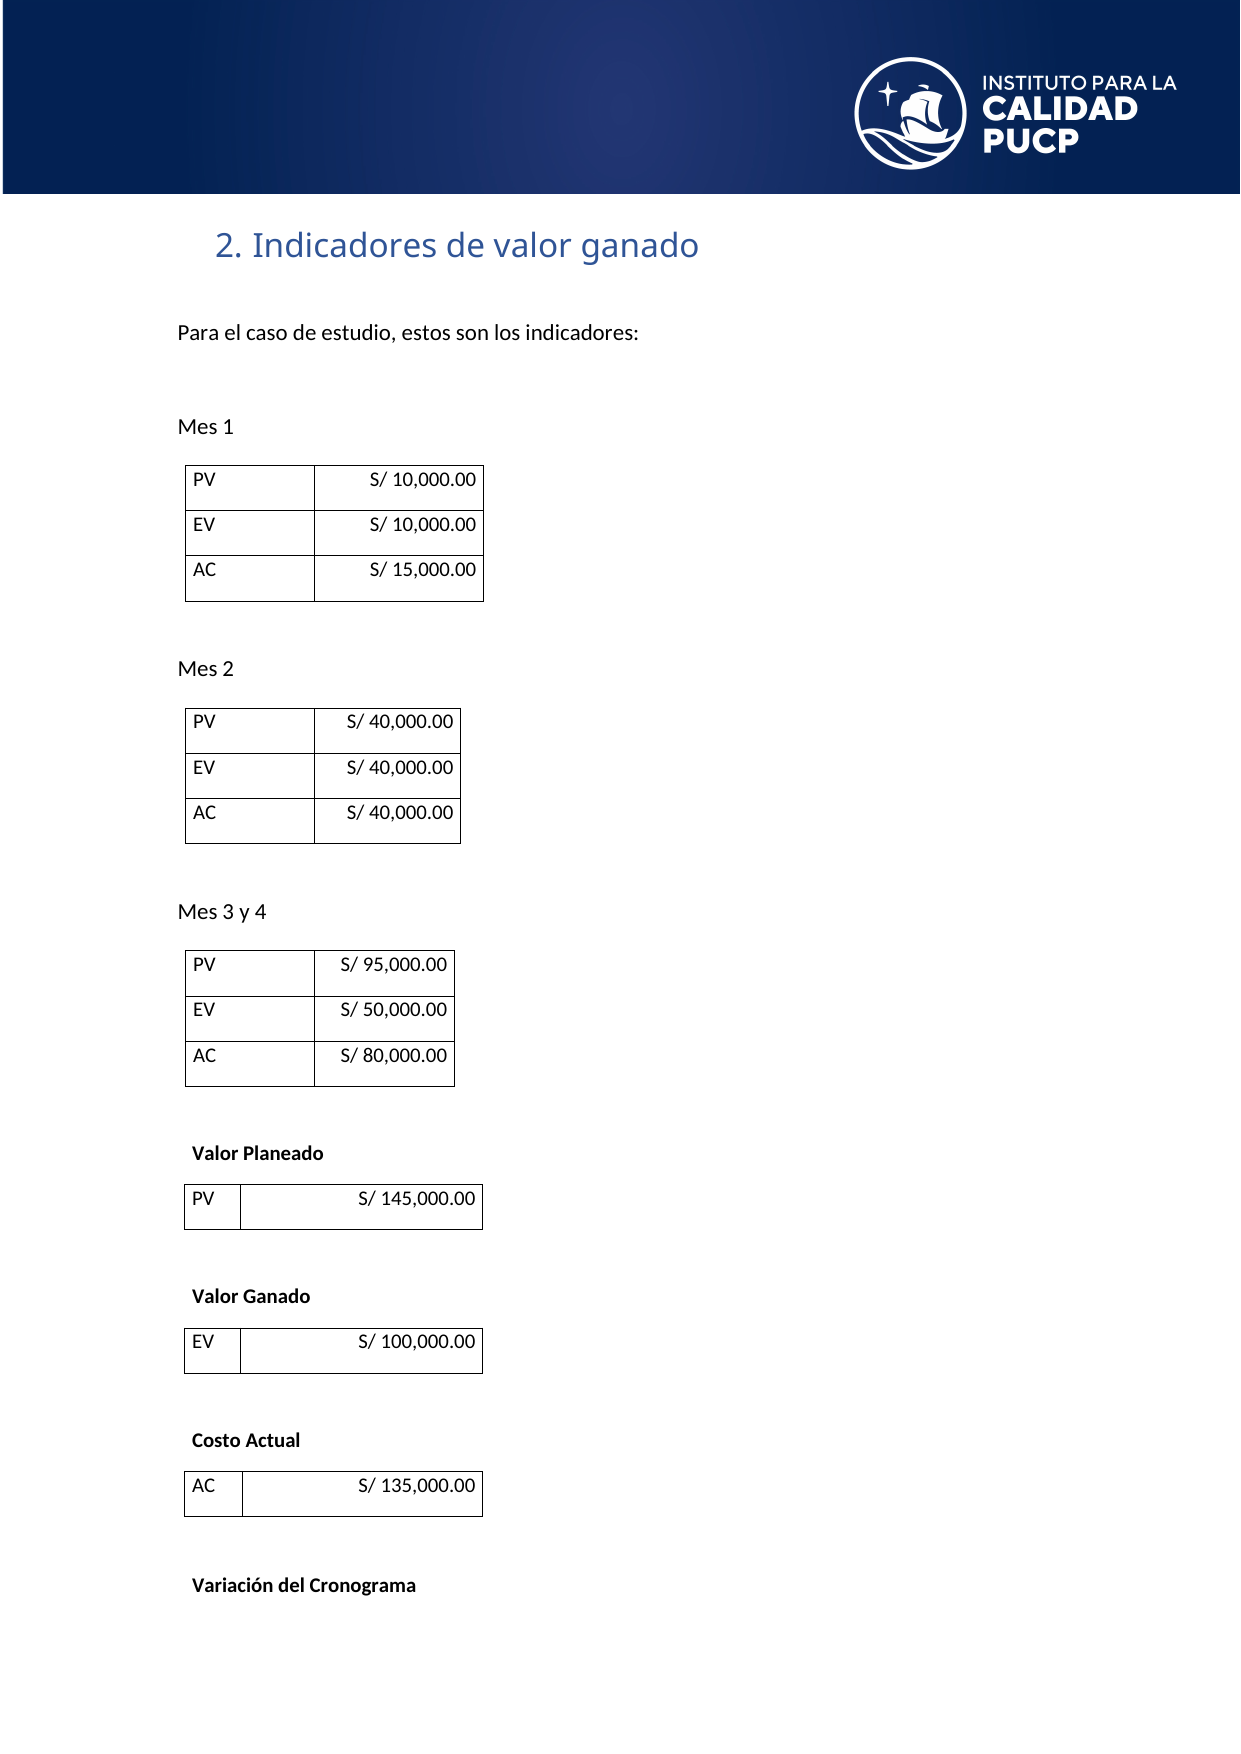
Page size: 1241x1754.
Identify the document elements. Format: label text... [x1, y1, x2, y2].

table_cell EV [185, 1329, 240, 1373]
table_header PV [186, 466, 314, 510]
table_header S/ 10,000.00 [315, 466, 483, 510]
table_header Valor Planeado [185, 1140, 482, 1184]
table_cell EV [186, 511, 314, 555]
table_header Costo Actual [185, 1427, 482, 1471]
table_cell EV [186, 997, 314, 1041]
text Para el caso de estudio, estos son los indicadores: [177, 318, 1063, 346]
picture [2, 0, 1240, 194]
table_cell AC [186, 799, 314, 843]
table_cell EV [186, 754, 314, 798]
subtitle Indicadores de valor ganado [215, 173, 1063, 268]
table_cell S/ 100,000.00 [241, 1329, 482, 1373]
table_cell S/ 40,000.00 [315, 799, 460, 843]
table_cell S/ 135,000.00 [243, 1472, 482, 1516]
table_cell S/ 80,000.00 [315, 1042, 454, 1086]
text Mes 3 y 4 [177, 897, 1063, 925]
table_cell S/ 50,000.00 [315, 997, 454, 1041]
table_cell AC [186, 556, 314, 601]
table_cell S/ 15,000.00 [315, 556, 483, 601]
table_cell AC [186, 1042, 314, 1086]
table_cell S/ 145,000.00 [241, 1185, 482, 1229]
table_cell S/ 10,000.00 [315, 511, 483, 555]
text Mes 2 [177, 654, 1063, 683]
table_cell S/ 40,000.00 [315, 754, 460, 798]
table_header S/ 40,000.00 [315, 709, 460, 753]
text Mes 1 [177, 412, 1063, 440]
table_header Valor Ganado [185, 1284, 482, 1328]
table_header S/ 95,000.00 [315, 951, 454, 996]
table_cell AC [185, 1472, 242, 1516]
table_header PV [186, 951, 314, 996]
table_header Variación del Cronograma [185, 1570, 482, 1598]
table_cell PV [185, 1185, 240, 1229]
table_header PV [186, 709, 314, 753]
